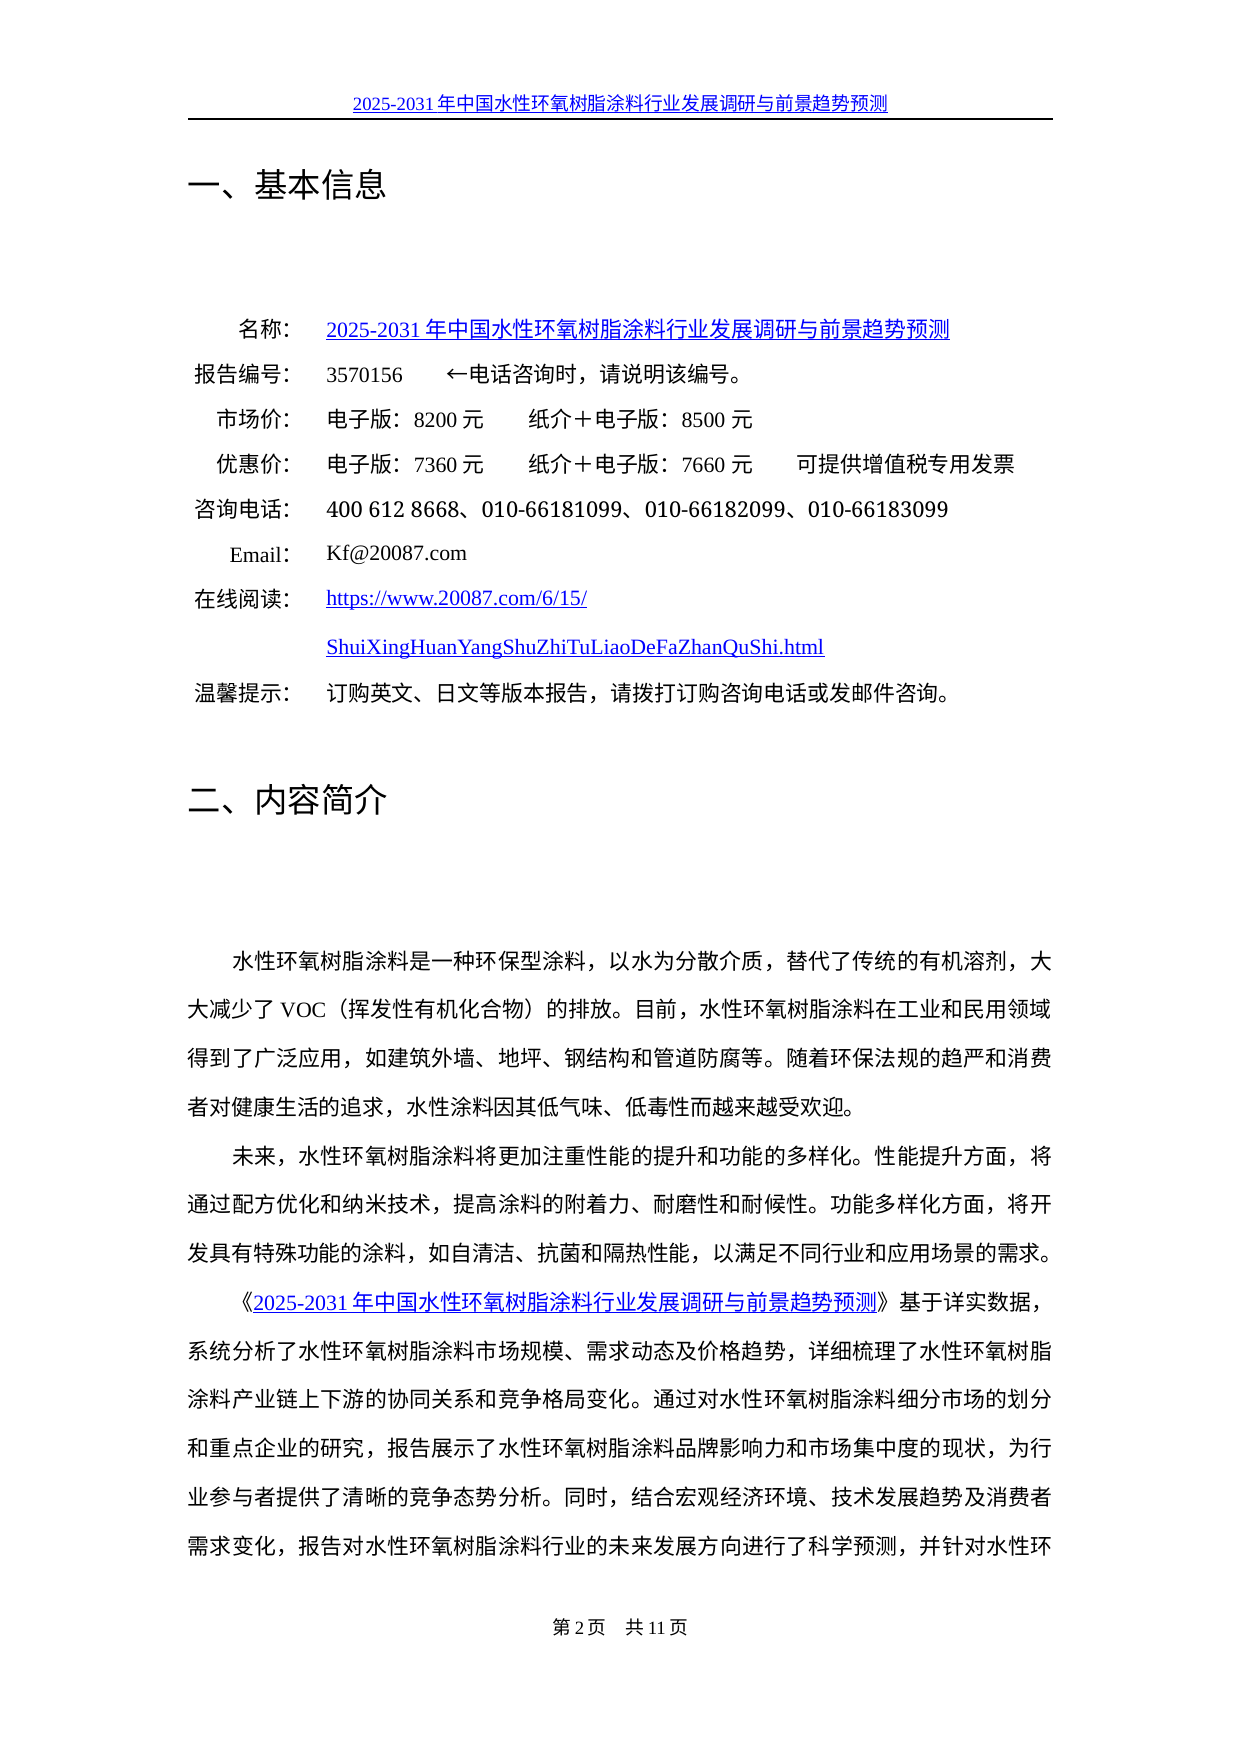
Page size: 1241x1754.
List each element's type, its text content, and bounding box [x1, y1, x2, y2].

title 二、内容简介 [187, 766, 1053, 831]
table_cell 在线阅读： [167, 582, 315, 675]
table_cell 电子版：7360 元 纸介＋电子版：7660 元 可提供增值税专用发票 [315, 447, 1073, 492]
title 一、基本信息 [187, 150, 1053, 215]
table_header 2025-2031年中国水性环氧树脂涂料行业发展调研与前景趋势预测 [315, 312, 1073, 357]
table_cell 订购英文、日文等版本报告，请拨打订购咨询电话或发邮件咨询。 [315, 675, 1073, 720]
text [187, 943, 1053, 1561]
table_cell [315, 582, 1073, 675]
table_cell 报告编号： [167, 357, 315, 402]
table_cell 温馨提示： [167, 675, 315, 720]
table_cell 咨询电话： [167, 492, 315, 537]
table_cell 市场价： [167, 402, 315, 447]
table_cell Email： [167, 537, 315, 582]
table_cell 400 612 8668、010-66181099、010-66182099、010-66183099 [315, 492, 1073, 537]
table_cell Kf@20087.com [315, 537, 1073, 582]
table_cell 电子版：8200 元 纸介＋电子版：8500 元 [315, 402, 1073, 447]
table_cell 优惠价： [167, 447, 315, 492]
table_cell 3570156 ←电话咨询时，请说明该编号。 [315, 357, 1073, 402]
table_header 名称： [167, 312, 315, 357]
